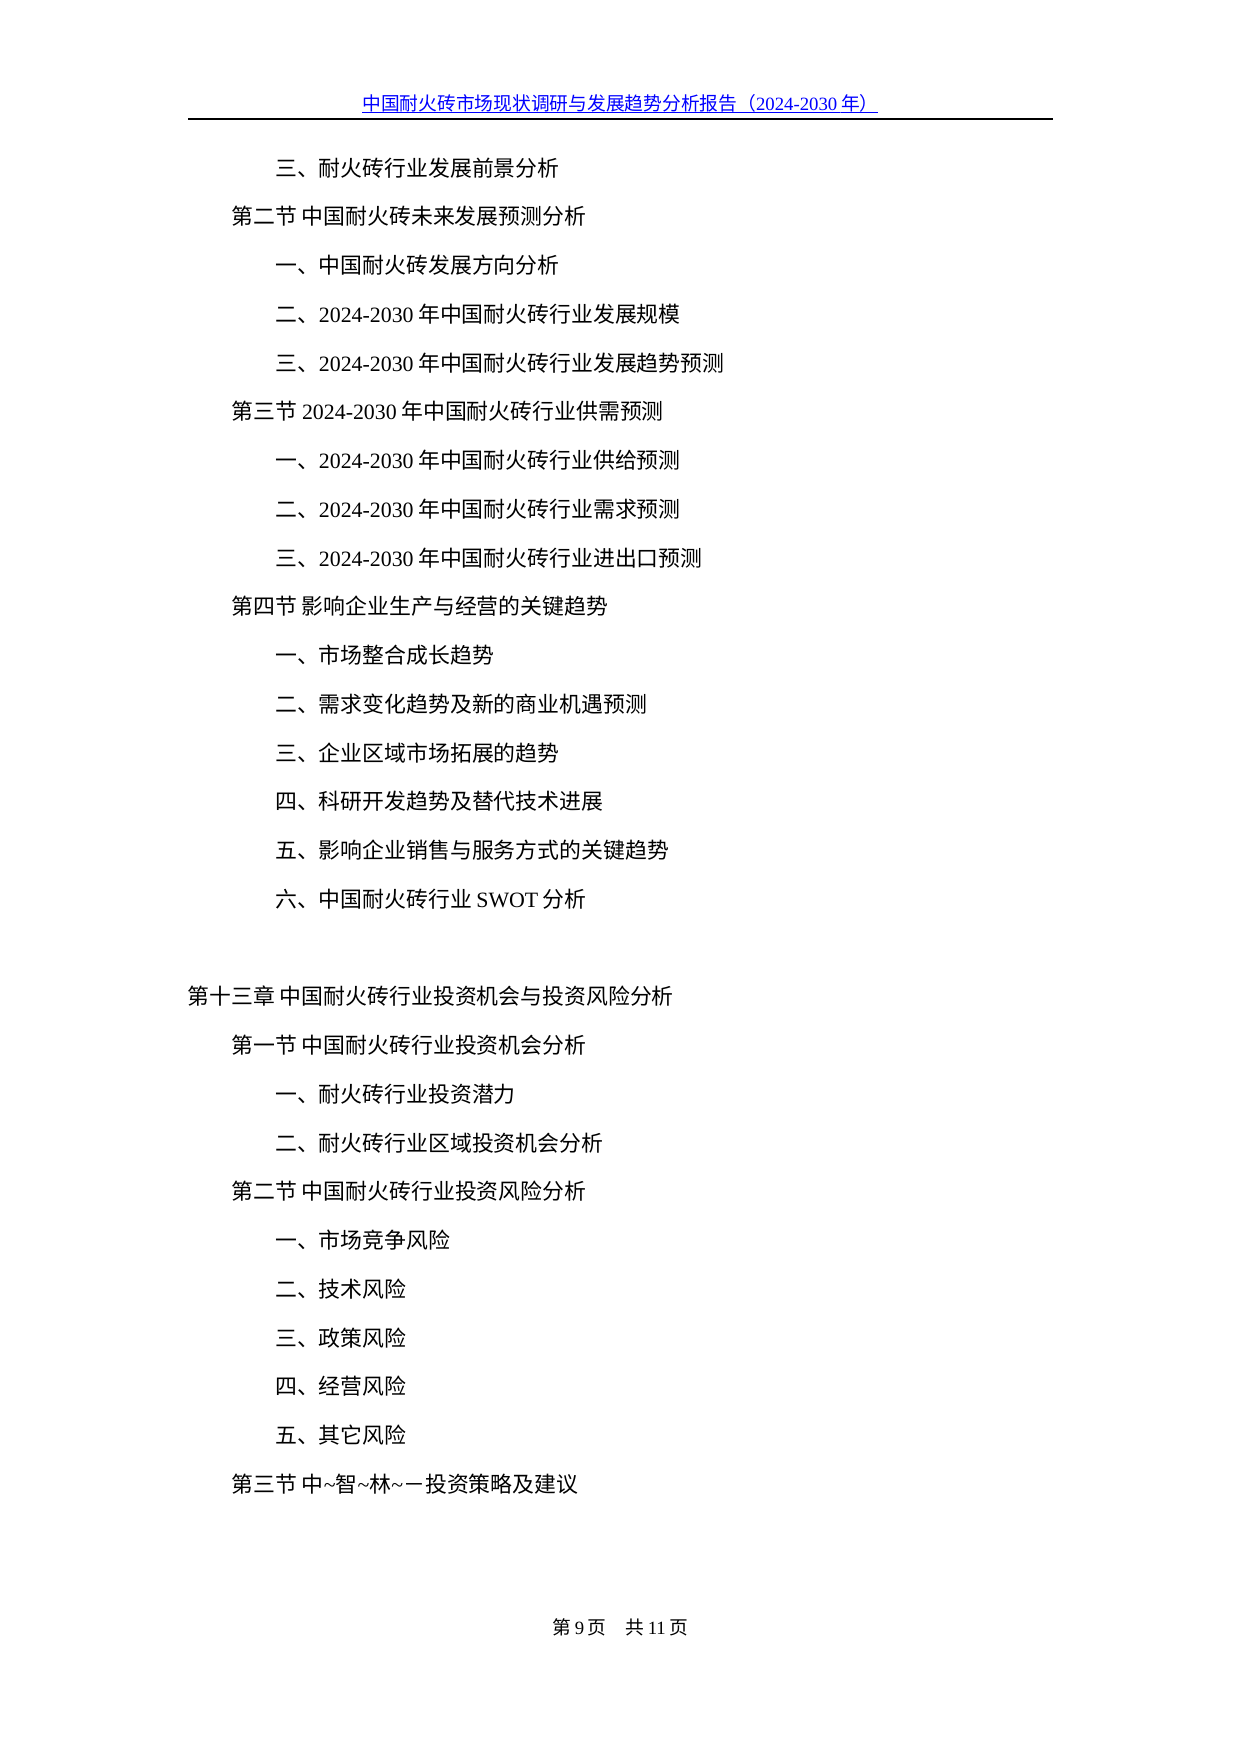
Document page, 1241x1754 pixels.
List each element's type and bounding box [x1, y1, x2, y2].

text [187, 150, 1053, 1499]
